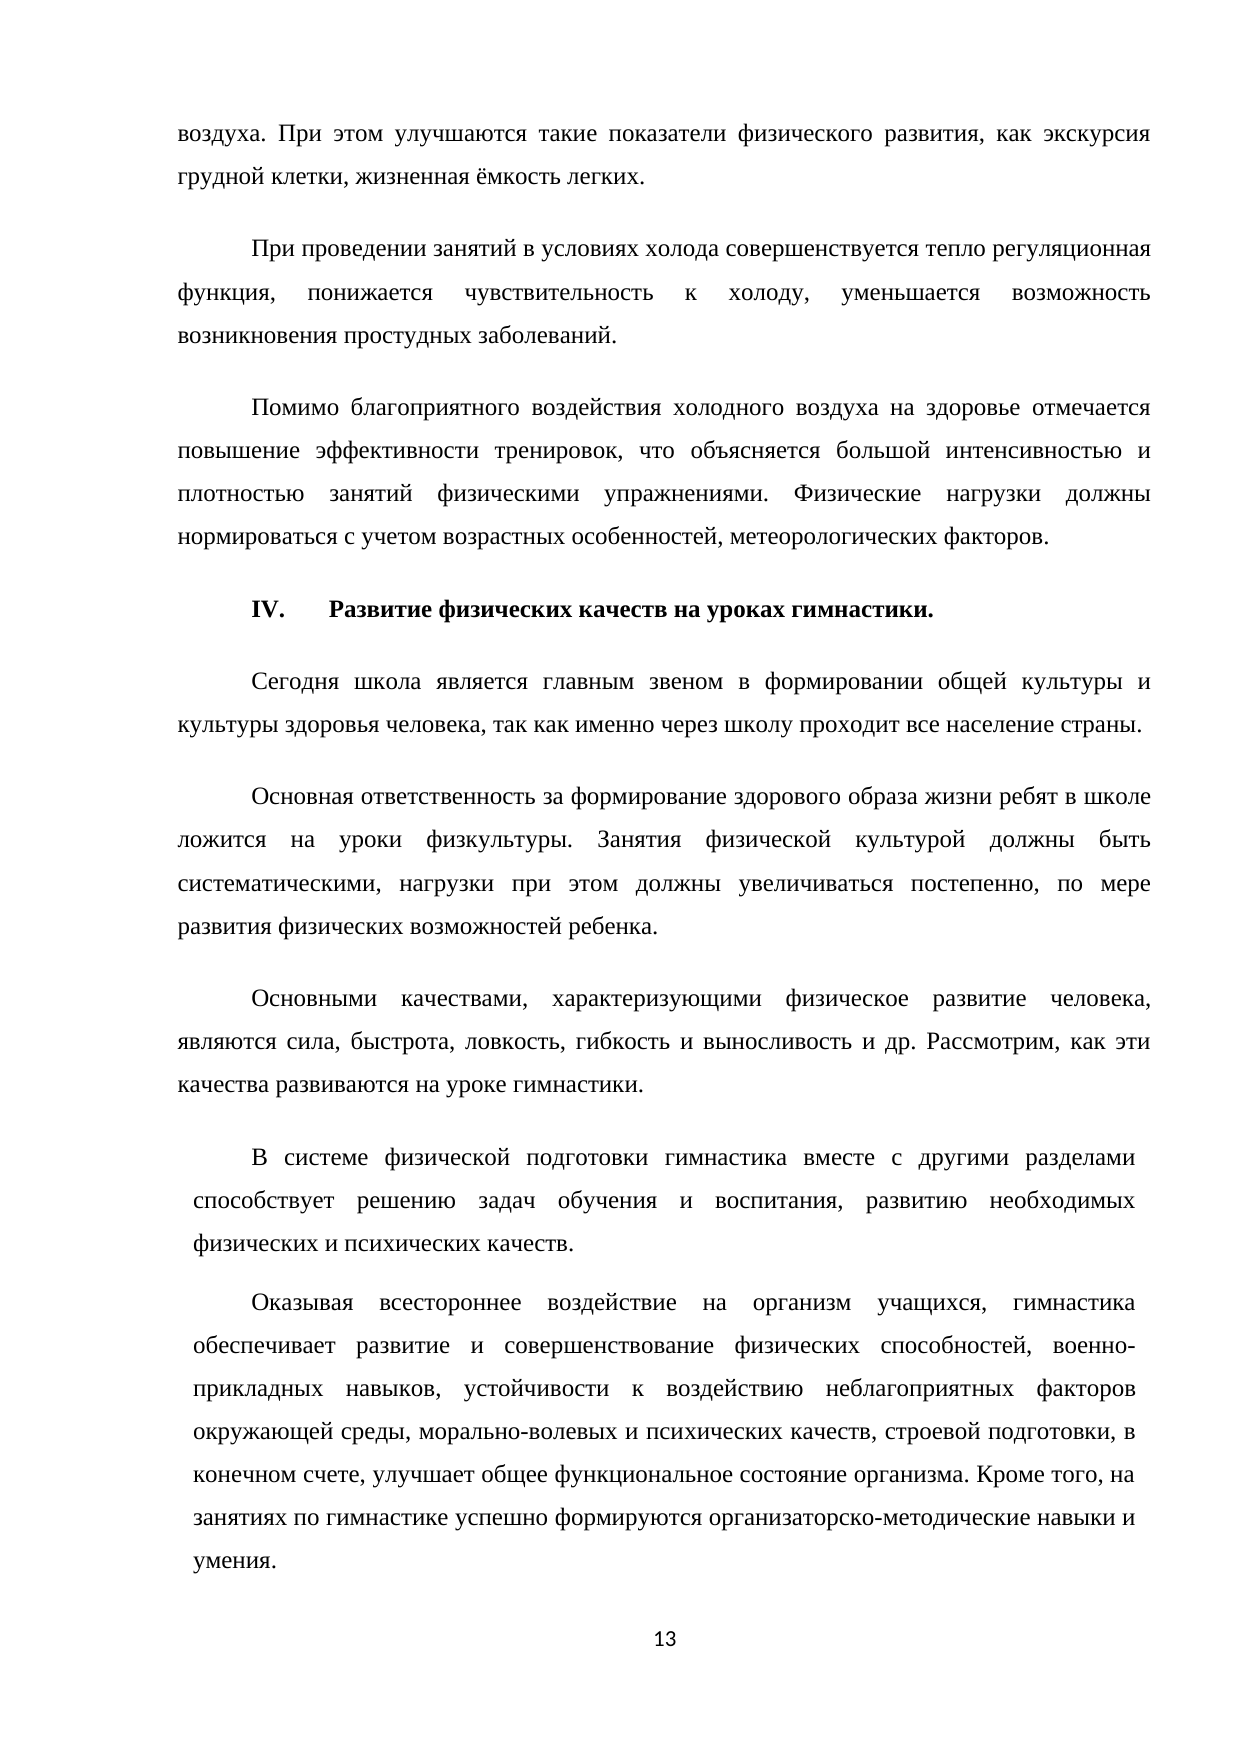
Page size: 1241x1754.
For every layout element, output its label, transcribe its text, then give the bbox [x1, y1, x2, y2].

text В системе физической подготовки гимнастика вместе с другими разделами способствует решению задач обучения и воспитания, развитию необходимых физических и психических качеств. [193, 1142, 1136, 1257]
text Основными качествами, характеризующими физическое развитие человека, являются сила, быстрота, ловкость, гибкость и выносливость и др. Рассмотрим, как эти качества развиваются на уроке гимнастики. [177, 983, 1152, 1098]
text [177, 118, 1152, 190]
text IV. Развитие физических качеств на уроках гимнастики. [177, 594, 1152, 622]
text Сегодня школа является главным звеном в формировании общей культуры и культуры здоровья человека, так как именно через школу проходит все население страны. [177, 666, 1152, 738]
text При проведении занятий в условиях холода совершенствуется тепло регуляционная функция, понижается чувствительность к холоду, уменьшается возможность возникновения простудных заболеваний. [177, 233, 1152, 348]
text Оказывая всестороннее воздействие на организм учащихся, гимнастика обеспечивает развитие и совершенствование физических способностей, военно-прикладных навыков, устойчивости к воздействию неблагоприятных факторов окружающей среды, морально-волевых и психических качеств, строевой подготовки, в конечном счете, улучшает общее функциональное состояние организма. Кроме того, на занятиях по гимнастике успешно формируются организаторско-методические навыки и умения. [193, 1287, 1136, 1574]
text Основная ответственность за формирование здорового образа жизни ребят в школе ложится на уроки физкультуры. Занятия физической культурой должны быть систематическими, нагрузки при этом должны увеличиваться постепенно, по мере развития физических возможностей ребенка. [177, 781, 1152, 939]
text Помимо благоприятного воздействия холодного воздуха на здоровье отмечается повышение эффективности тренировок, что объясняется большой интенсивностью и плотностью занятий физическими упражнениями. Физические нагрузки должны нормироваться с учетом возрастных особенностей, метеорологических факторов. [177, 392, 1152, 550]
